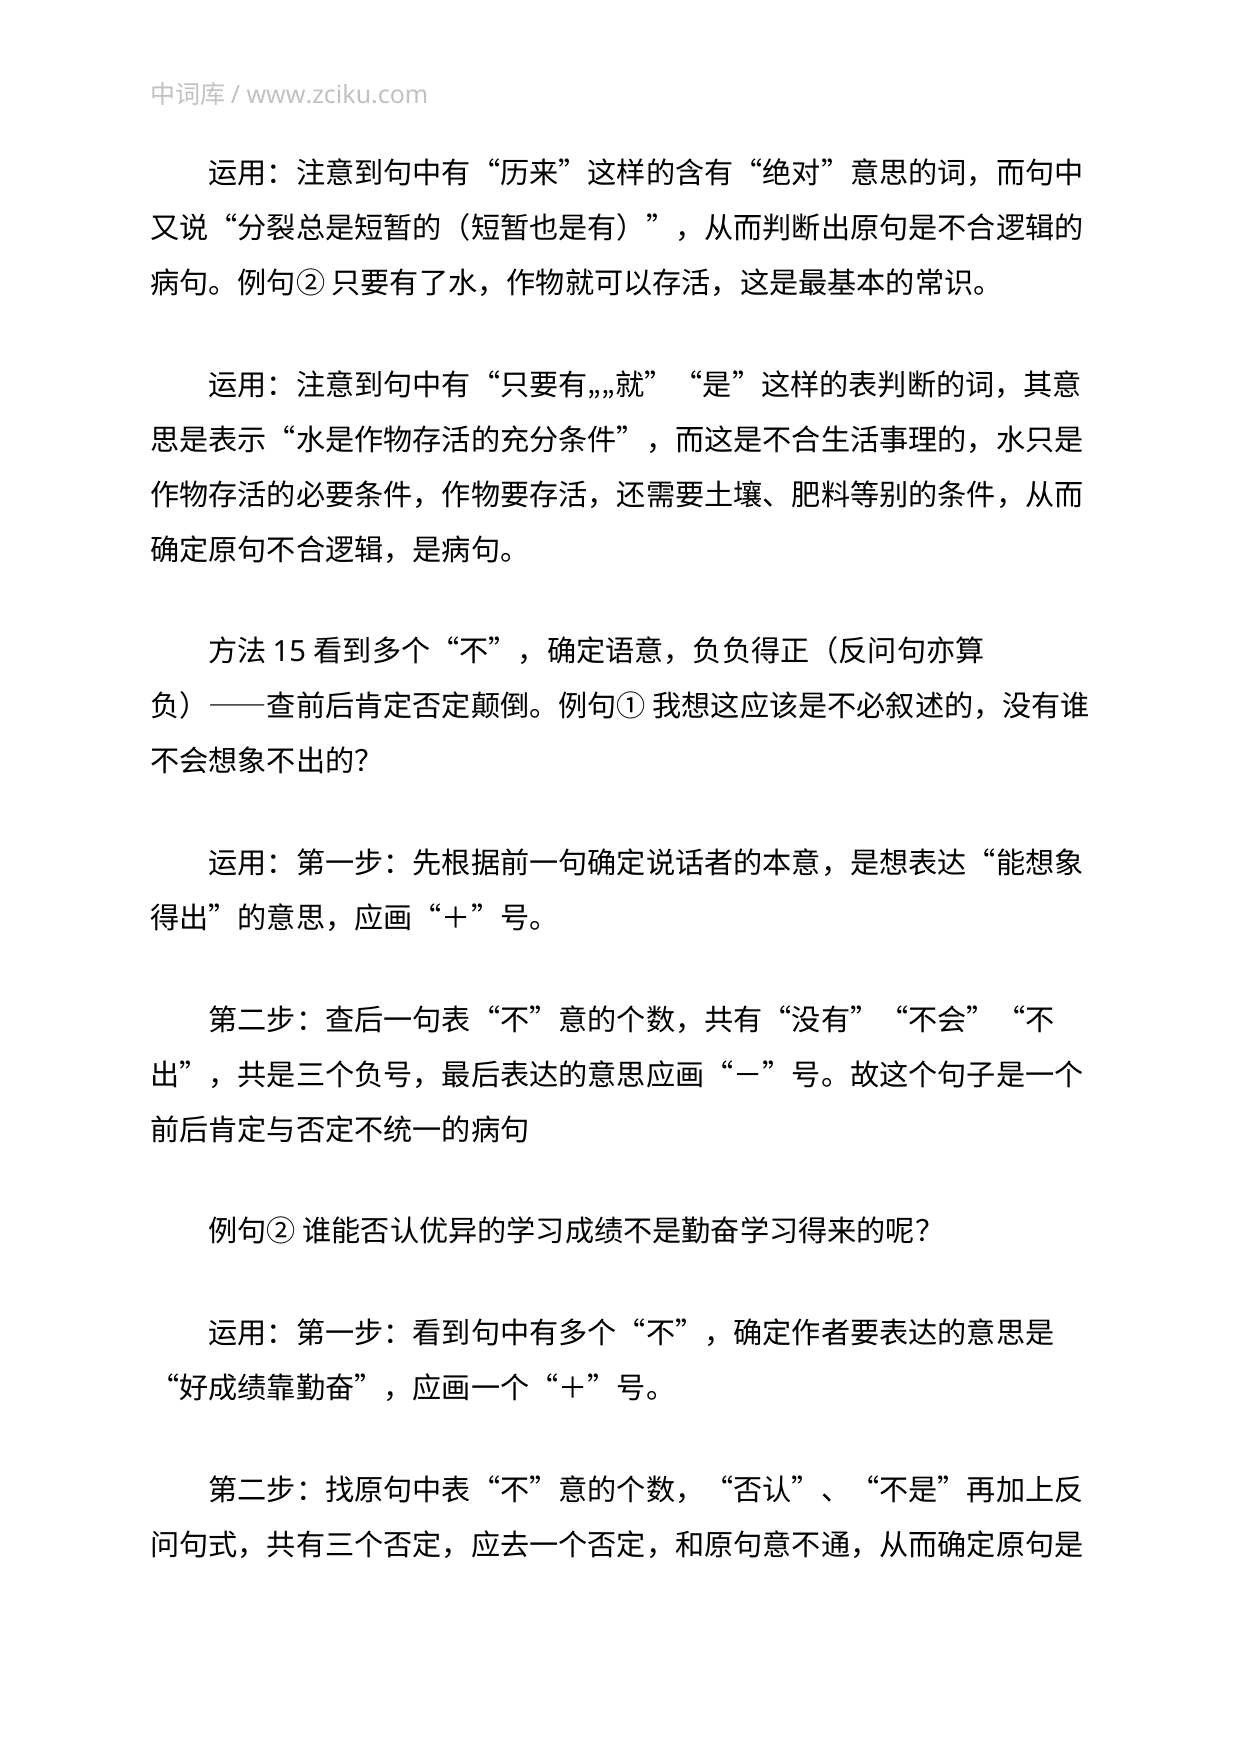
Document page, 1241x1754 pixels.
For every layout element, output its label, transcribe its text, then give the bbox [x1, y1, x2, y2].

text 运用：第一步：看到句中有多个“不”，确定作者要表达的意思是“好成绩靠勤奋”，应画一个“＋”号。 [150, 1310, 1090, 1407]
text 第二步：查后一句表“不”意的个数，共有“没有”“不会”“不出”，共是三个负号，最后表达的意思应画“－”号。故这个句子是一个前后肯定与否定不统一的病句 [150, 996, 1090, 1148]
text 运用：注意到句中有“只要有„„就”“是”这样的表判断的词，其意思是表示“水是作物存活的充分条件”，而这是不合生活事理的，水只是作物存活的必要条件，作物要存活，还需要土壤、肥料等别的条件，从而确定原句不合逻辑，是病句。 [150, 362, 1090, 568]
text 例句② 谁能否认优异的学习成绩不是勤奋学习得来的呢？ [150, 1208, 1090, 1250]
text 运用：注意到句中有“历来”这样的含有“绝对”意思的词，而句中又说“分裂总是短暂的（短暂也是有）”，从而判断出原句是不合逻辑的病句。例句② 只要有了水，作物就可以存活，这是最基本的常识。 [150, 150, 1090, 302]
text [150, 1466, 1090, 1563]
text 运用：第一步：先根据前一句确定说话者的本意，是想表达“能想象得出”的意思，应画“＋”号。 [150, 840, 1090, 937]
text 方法15 看到多个“不”，确定语意，负负得正（反问句亦算负）――查前后肯定否定颠倒。例句① 我想这应该是不必叙述的，没有谁不会想象不出的？ [150, 628, 1090, 780]
